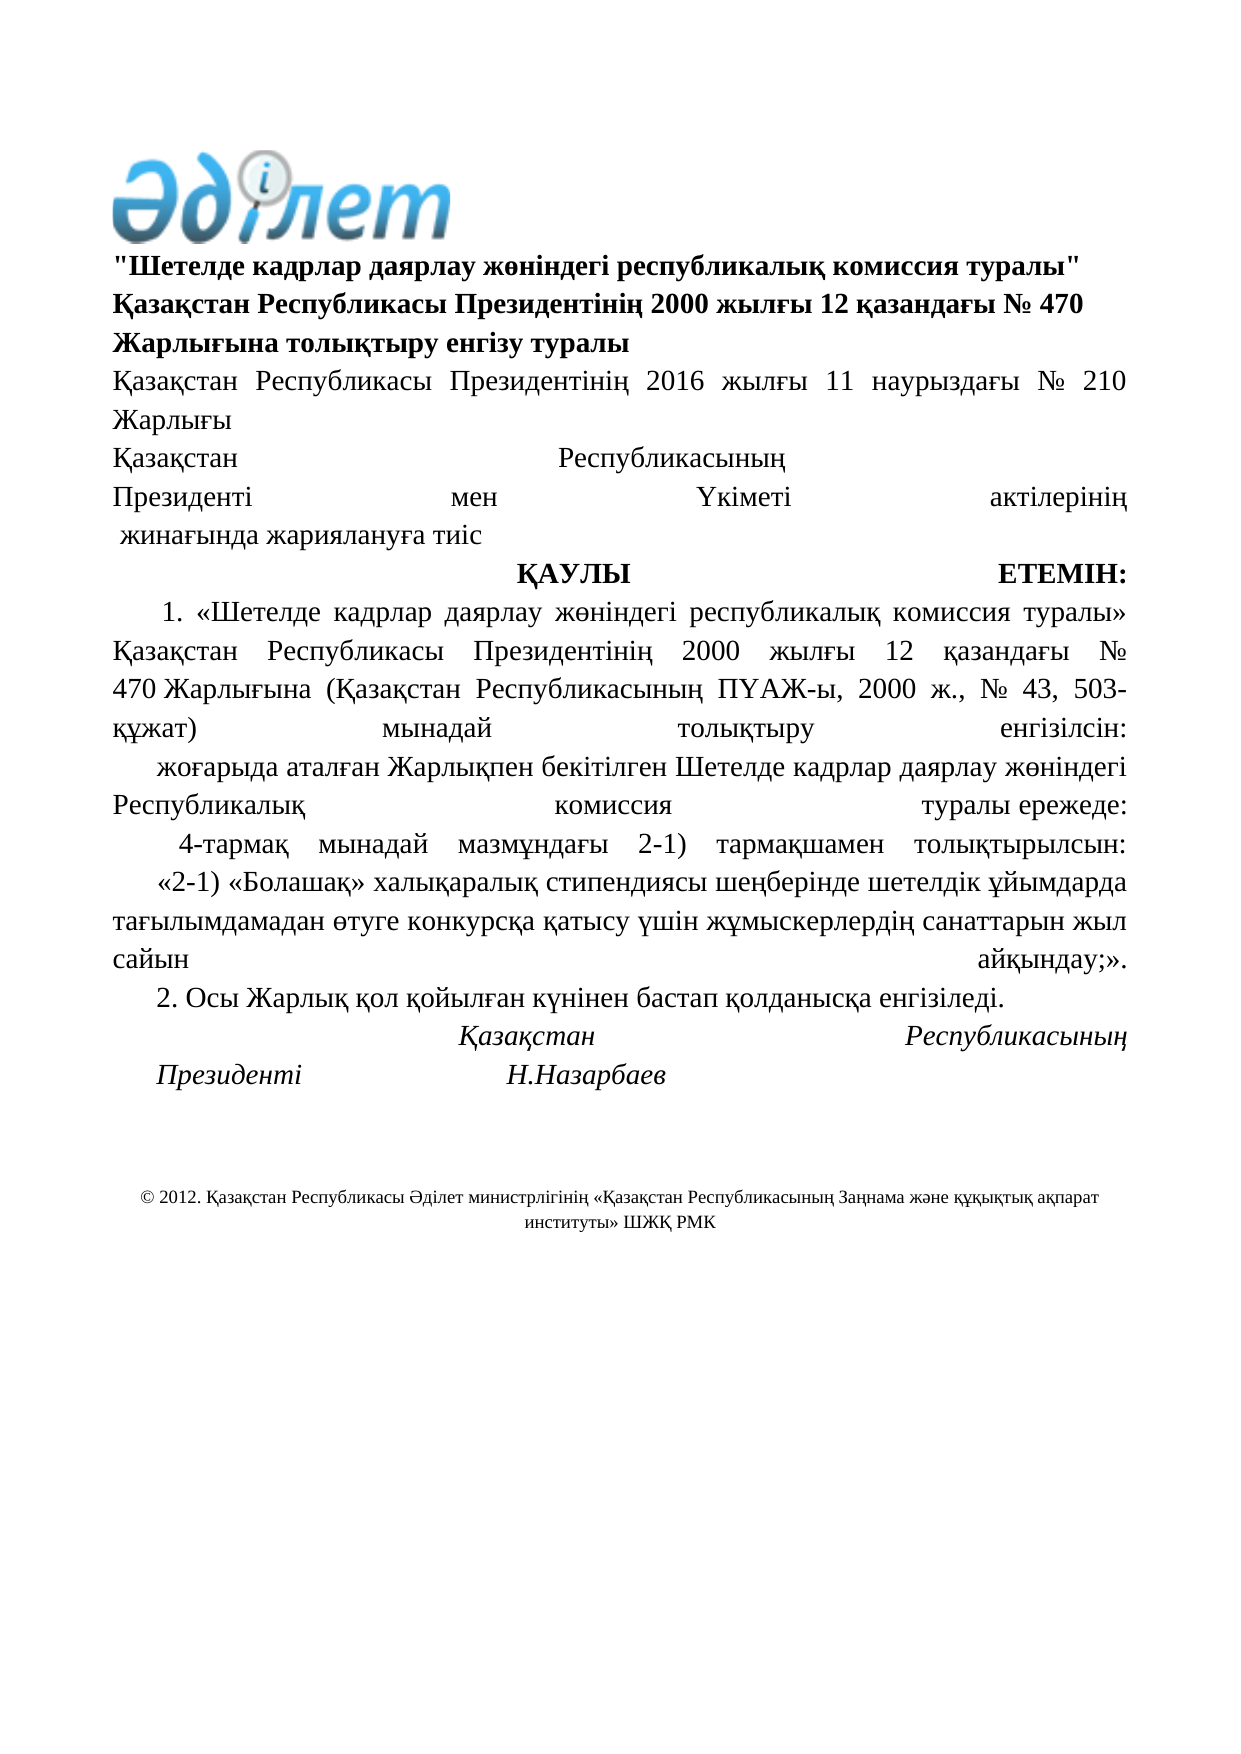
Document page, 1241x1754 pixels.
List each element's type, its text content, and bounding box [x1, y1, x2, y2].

text © 2012. Қазақстан Республикасы Әділет министрлігінің «Қазақстан Республикасының Заңнама және құқықтық ақпарат институты» ШЖҚ РМК [112, 1186, 1128, 1232]
text "Шетелде кадрлар даярлау жөніндегі республикалық комиссия туралы" Қазақстан Республикасы Президентінің 2000 жылғы 12 қазандағы № 470 Жарлығына толықтыру енгізу туралы [112, 248, 1128, 358]
text Қазақстан Республикасының Президенті Н.Назарбаев [112, 1018, 1128, 1091]
picture [112, 150, 451, 244]
text Қазақстан Республикасы Президентінің 2016 жылғы 11 наурыздағы № 210 Жарлығы [112, 363, 1128, 435]
text ҚАУЛЫ ЕТЕМІН: 1. «Шетелде кадрлар даярлау жөніндегі республикалық комиссия туралы» Қазақстан Республикасы Президентінің 2000 жылғы 12 қазандағы № 470 Жарлығына (Қазақстан Республикасының ПҮАЖ-ы, 2000 ж., № 43, 503-құжат) мынадай толықтыру енгізілсін: жоғарыда аталған Жарлықпен бекітілген Шетелде кадрлар даярлау жөніндегі Республикалық комиссия туралы ережеде: 4-тармақ мынадай мазмұндағы 2-1) тармақшамен толықтырылсын: «2-1) «Болашақ» халықаралық стипендиясы шеңберінде шетелдік ұйымдарда тағылымдамадан өтуге конкурсқа қатысу үшін жұмыскерлердің санаттарын жыл сайын айқындау;». 2. Осы Жарлық қол қойылған күнінен бастап қолданысқа енгізіледі. [112, 556, 1128, 1013]
text Қазақстан Республикасының Президенті мен Үкіметі актілерінің жинағында жариялануға тиіс [112, 440, 1128, 551]
